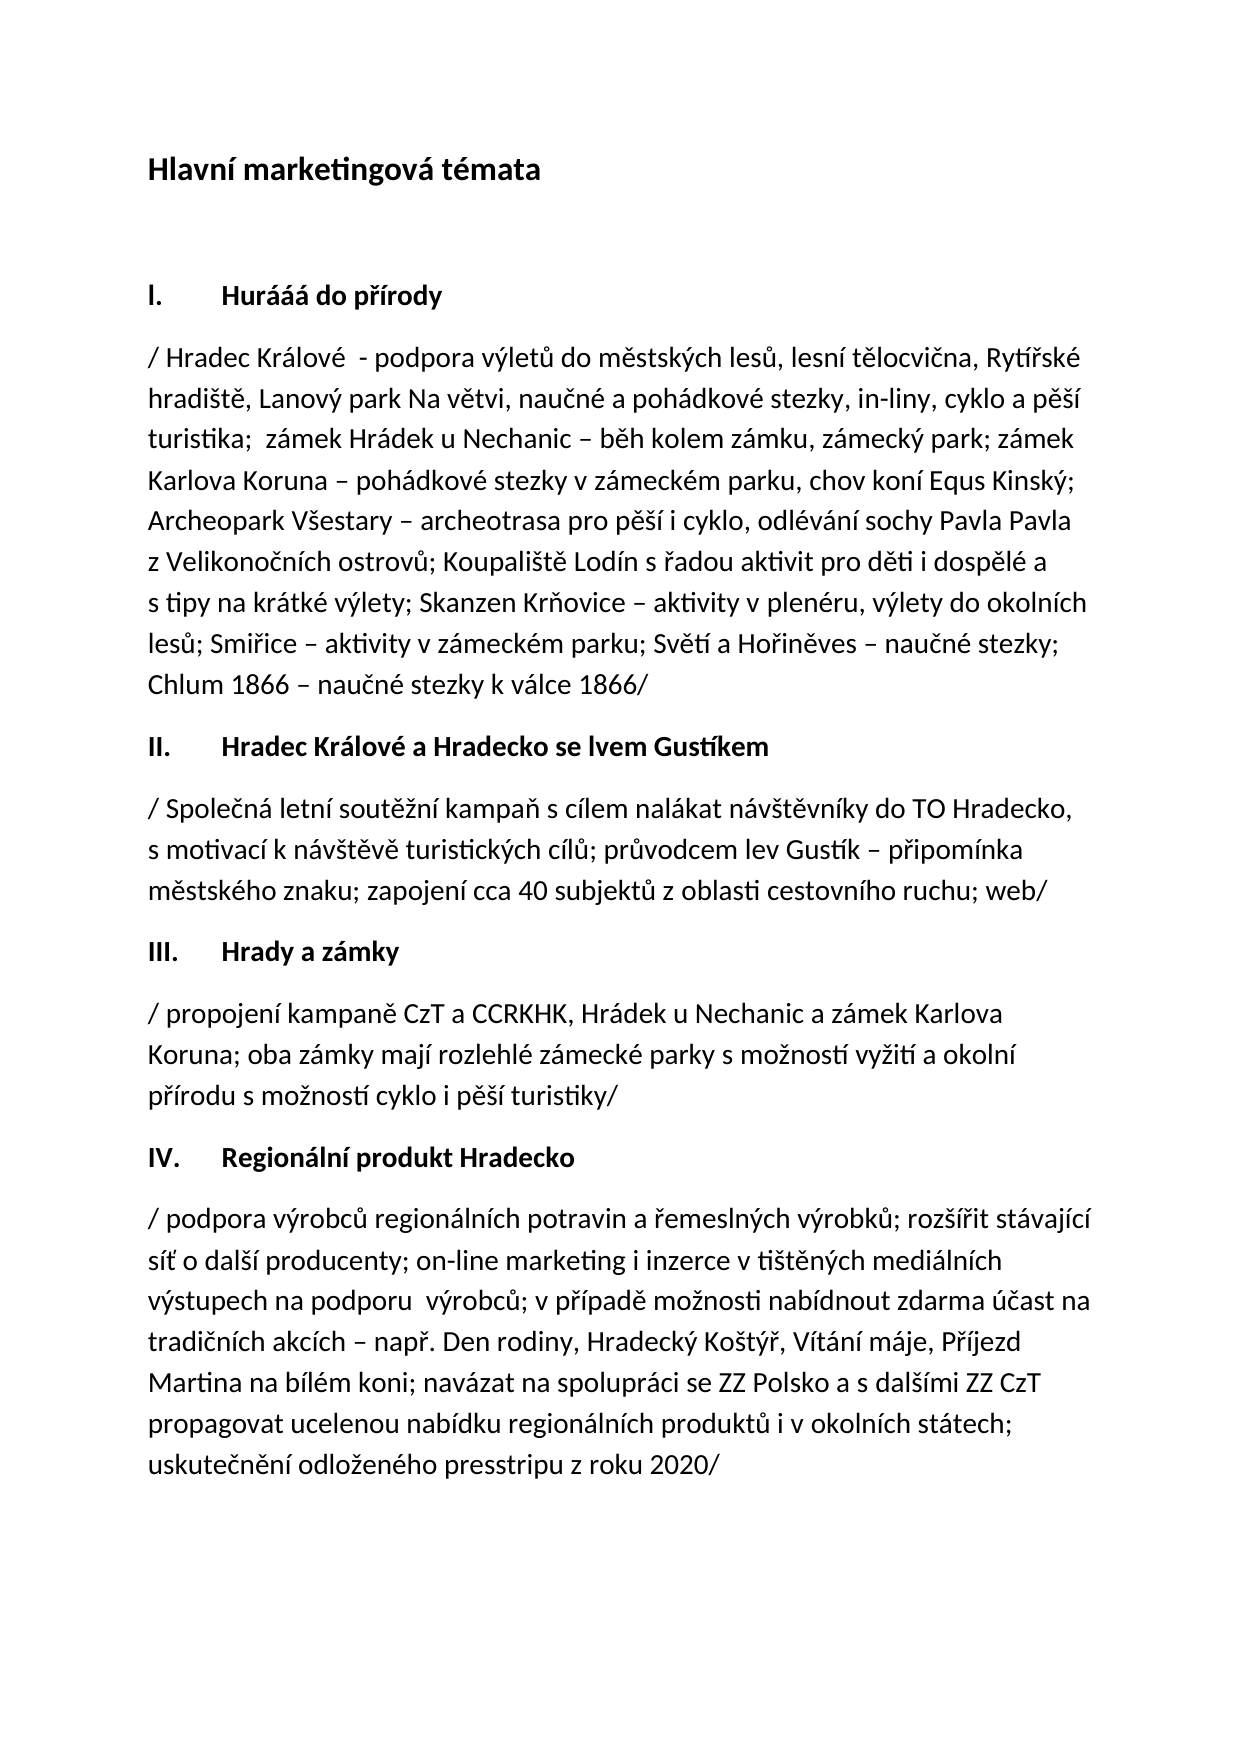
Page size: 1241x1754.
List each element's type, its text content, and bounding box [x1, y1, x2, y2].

text III. Hrady a zámky [148, 933, 1093, 969]
text / Společná letní soutěžní kampaň s cílem nalákat návštěvníky do TO Hradecko, s motivací k návštěvě turistických cílů; průvodcem lev Gustík – připomínka městského znaku; zapojení cca 40 subjektů z oblasti cestovního ruchu; web/ [148, 790, 1093, 907]
text / propojení kampaně CzT a CCRKHK, Hrádek u Nechanic a zámek Karlova Koruna; oba zámky mají rozlehlé zámecké parky s možností vyžití a okolní přírodu s možností cyklo i pěší turistiky/ [148, 995, 1093, 1113]
text II. Hradec Králové a Hradecko se lvem Gustíkem [148, 728, 1093, 764]
text l. Hurááá do přírody [148, 277, 1093, 313]
text / Hradec Králové - podpora výletů do městských lesů, lesní tělocvična, Rytířské hradiště, Lanový park Na větvi, naučné a pohádkové stezky, in-liny, cyklo a pěší turistika; zámek Hrádek u Nechanic – běh kolem zámku, zámecký park; zámek Karlova Koruna – pohádkové stezky v zámeckém parku, chov koní Equs Kinský; Archeopark Všestary – archeotrasa pro pěší i cyklo, odlévání sochy Pavla Pavla z Velikonočních ostrovů; Koupaliště Lodín s řadou aktivit pro děti i dospělé a s tipy na krátké výlety; Skanzen Krňovice – aktivity v plenéru, výlety do okolních lesů; Smiřice – aktivity v zámeckém parku; Světí a Hořiněves – naučné stezky; Chlum 1866 – naučné stezky k válce 1866/ [148, 339, 1093, 702]
text / podpora výrobců regionálních potravin a řemeslných výrobků; rozšířit stávající síť o další producenty; on-line marketing i inzerce v tištěných mediálních výstupech na podporu výrobců; v případě možnosti nabídnout zdarma účast na tradičních akcích – např. Den rodiny, Hradecký Koštýř, Vítání máje, Příjezd Martina na bílém koni; navázat na spolupráci se ZZ Polsko a s dalšími ZZ CzT propagovat ucelenou nabídku regionálních produktů i v okolních státech; uskutečnění odloženého presstripu z roku 2020/ [148, 1201, 1093, 1482]
text IV. Regionální produkt Hradecko [148, 1139, 1093, 1174]
text Hlavní marketingová témata [148, 148, 1093, 188]
